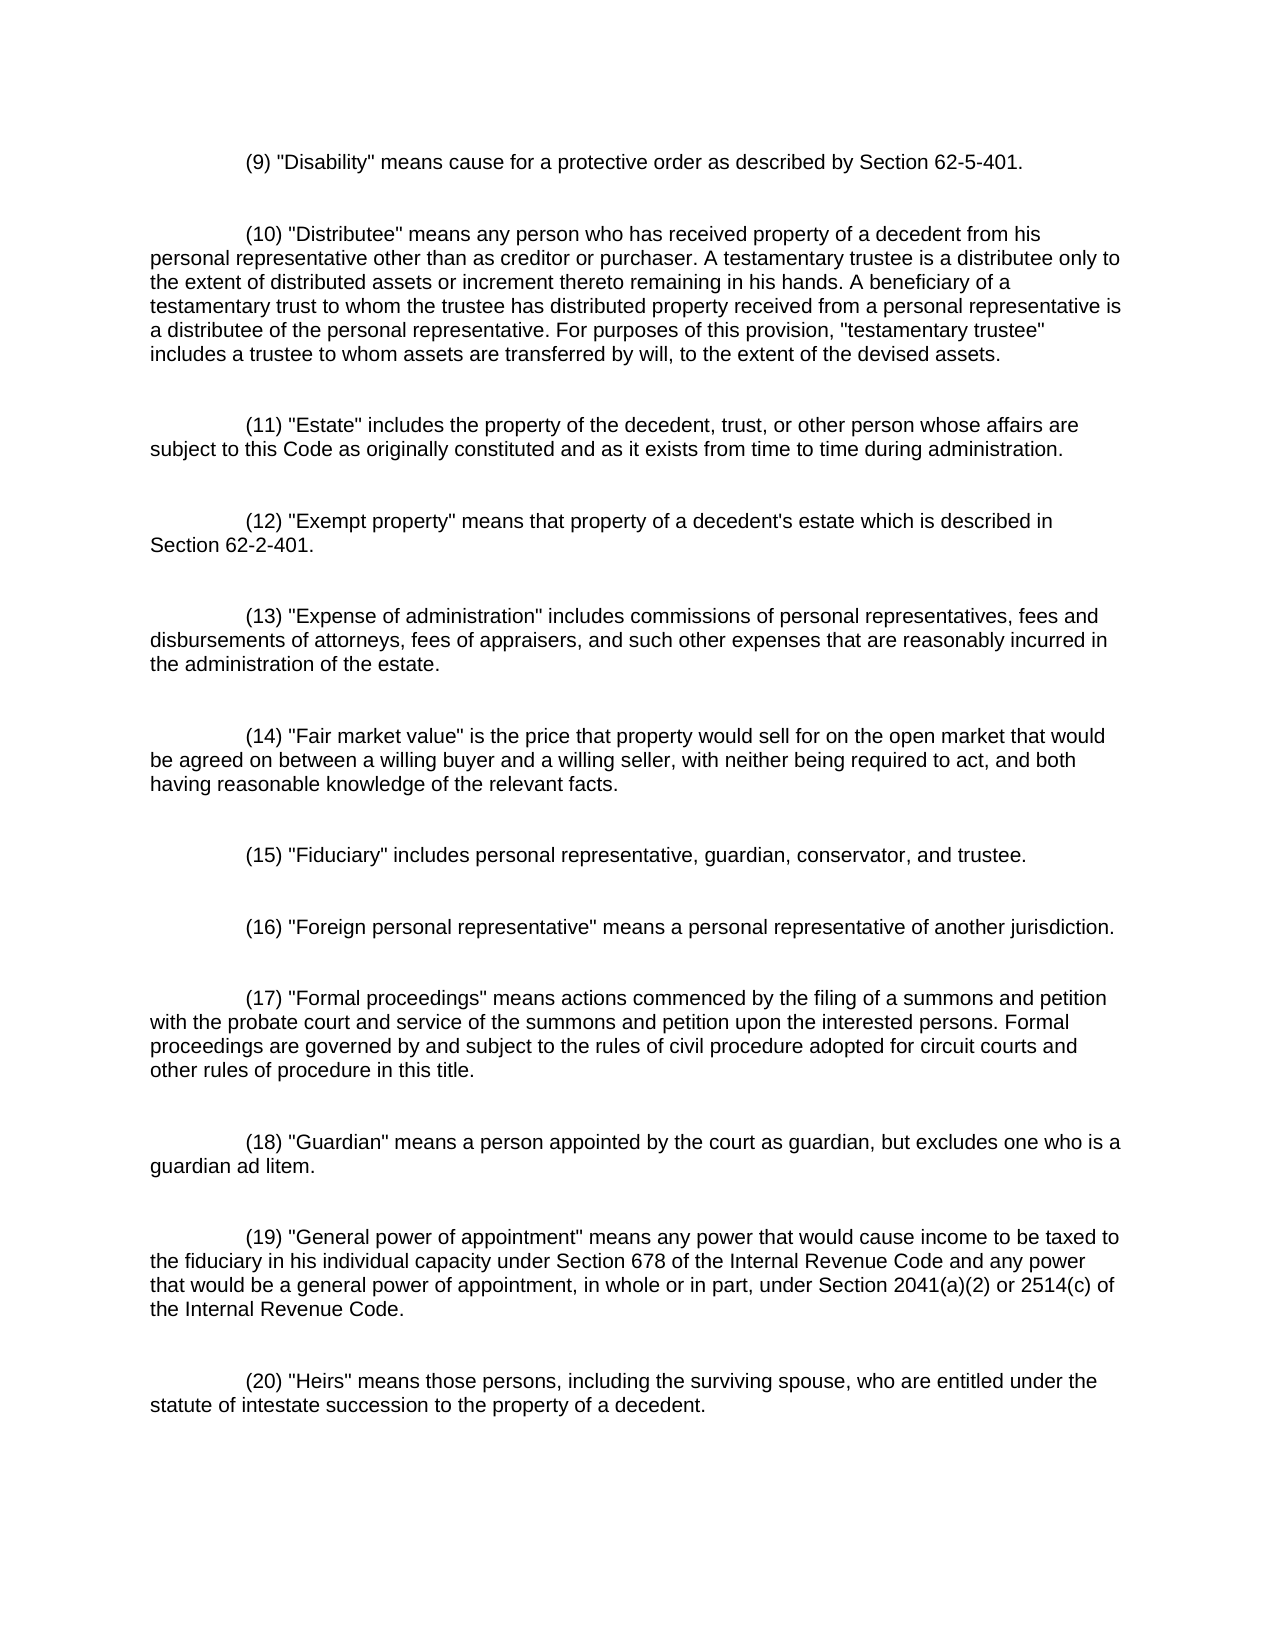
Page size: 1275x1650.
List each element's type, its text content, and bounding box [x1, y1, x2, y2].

text (13) "Expense of administration" includes commissions of personal representatives, fees and disbursements of attorneys, fees of appraisers, and such other expenses that are reasonably incurred in the administration of the estate. [150, 604, 1125, 699]
text (9) "Disability" means cause for a protective order as described by Section 62-5-401. [150, 150, 1125, 198]
text (15) "Fiduciary" includes personal representative, guardian, conservator, and trustee. [150, 843, 1125, 891]
text (11) "Estate" includes the property of the decedent, trust, or other person whose affairs are subject to this Code as originally constituted and as it exists from time to time during administration. [150, 413, 1125, 484]
text (20) "Heirs" means those persons, including the surviving spouse, who are entitled under the statute of intestate succession to the property of a decedent. [150, 1368, 1125, 1440]
text (19) "General power of appointment" means any power that would cause income to be taxed to the fiduciary in his individual capacity under Section 678 of the Internal Revenue Code and any power that would be a general power of appointment, in whole or in part, under Section 2041(a)(2) or 2514(c) of the Internal Revenue Code. [150, 1225, 1125, 1344]
text (16) "Foreign personal representative" means a personal representative of another jurisdiction. [150, 914, 1125, 962]
text (17) "Formal proceedings" means actions commenced by the filing of a summons and petition with the probate court and service of the summons and petition upon the interested persons. Formal proceedings are governed by and subject to the rules of civil procedure adopted for circuit courts and other rules of procedure in this title. [150, 986, 1125, 1106]
text (10) "Distributee" means any person who has received property of a decedent from his personal representative other than as creditor or purchaser. A testamentary trustee is a distributee only to the extent of distributed assets or increment thereto remaining in his hands. A beneficiary of a testamentary trust to whom the trustee has distributed property received from a personal representative is a distributee of the personal representative. For purposes of this provision, "testamentary trustee" includes a trustee to whom assets are transferred by will, to the extent of the devised assets. [150, 222, 1125, 389]
text (18) "Guardian" means a person appointed by the court as guardian, but excludes one who is a guardian ad litem. [150, 1129, 1125, 1201]
text (12) "Exempt property" means that property of a decedent's estate which is described in Section 62-2-401. [150, 508, 1125, 580]
text (14) "Fair market value" is the price that property would sell for on the open market that would be agreed on between a willing buyer and a willing seller, with neither being required to act, and both having reasonable knowledge of the relevant facts. [150, 723, 1125, 819]
